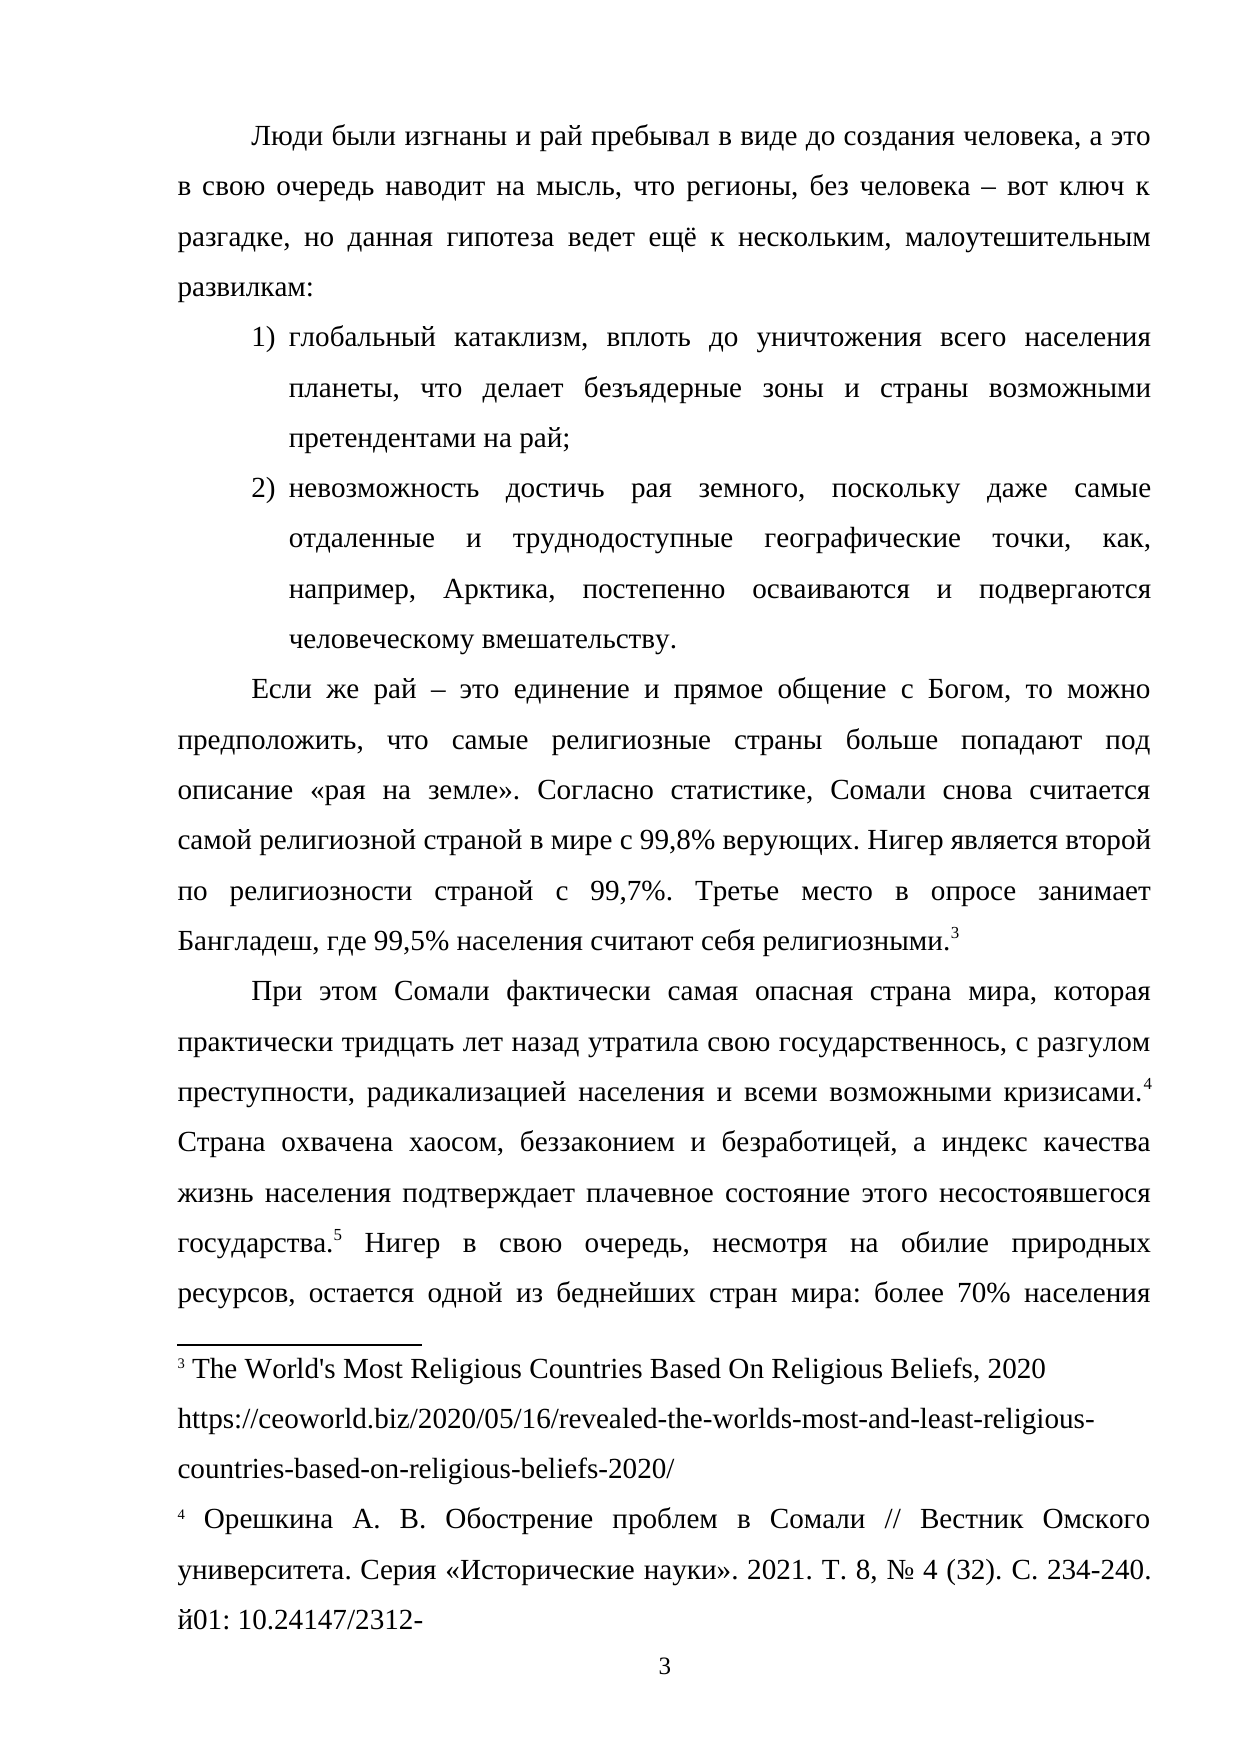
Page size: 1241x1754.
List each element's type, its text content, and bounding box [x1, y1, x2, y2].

text Если же рай – это единение и прямое общение с Богом, то можно предположить, что самые религиозные страны больше попадают под описание «рая на земле». Согласно статистике, Сомали снова считается самой религиозной страной в мире с 99,8% верующих. Нигер является второй по религиозности страной с 99,7%. Третье место в опросе занимает Бангладеш, где 99,5% населения считают себя религиозными. [177, 672, 1152, 957]
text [177, 973, 1152, 1309]
list глобальный катаклизм, вплоть до уничтожения всего населения планеты, что делает безъядерные зоны и страны возможными претендентами на рай; [251, 319, 1152, 453]
text Люди были изгнаны и рай пребывал в виде до создания человека, а это в свою очередь наводит на мысль, что регионы, без человека – вот ключ к разгадке, но данная гипотеза ведет ещё к нескольким, малоутешительным развилкам: [177, 118, 1152, 303]
list невозможность достичь рая земного, поскольку даже самые отдаленные и труднодоступные географические точки, как, например, Арктика, постепенно осваиваются и подвергаются человеческому вмешательству. [251, 470, 1152, 655]
